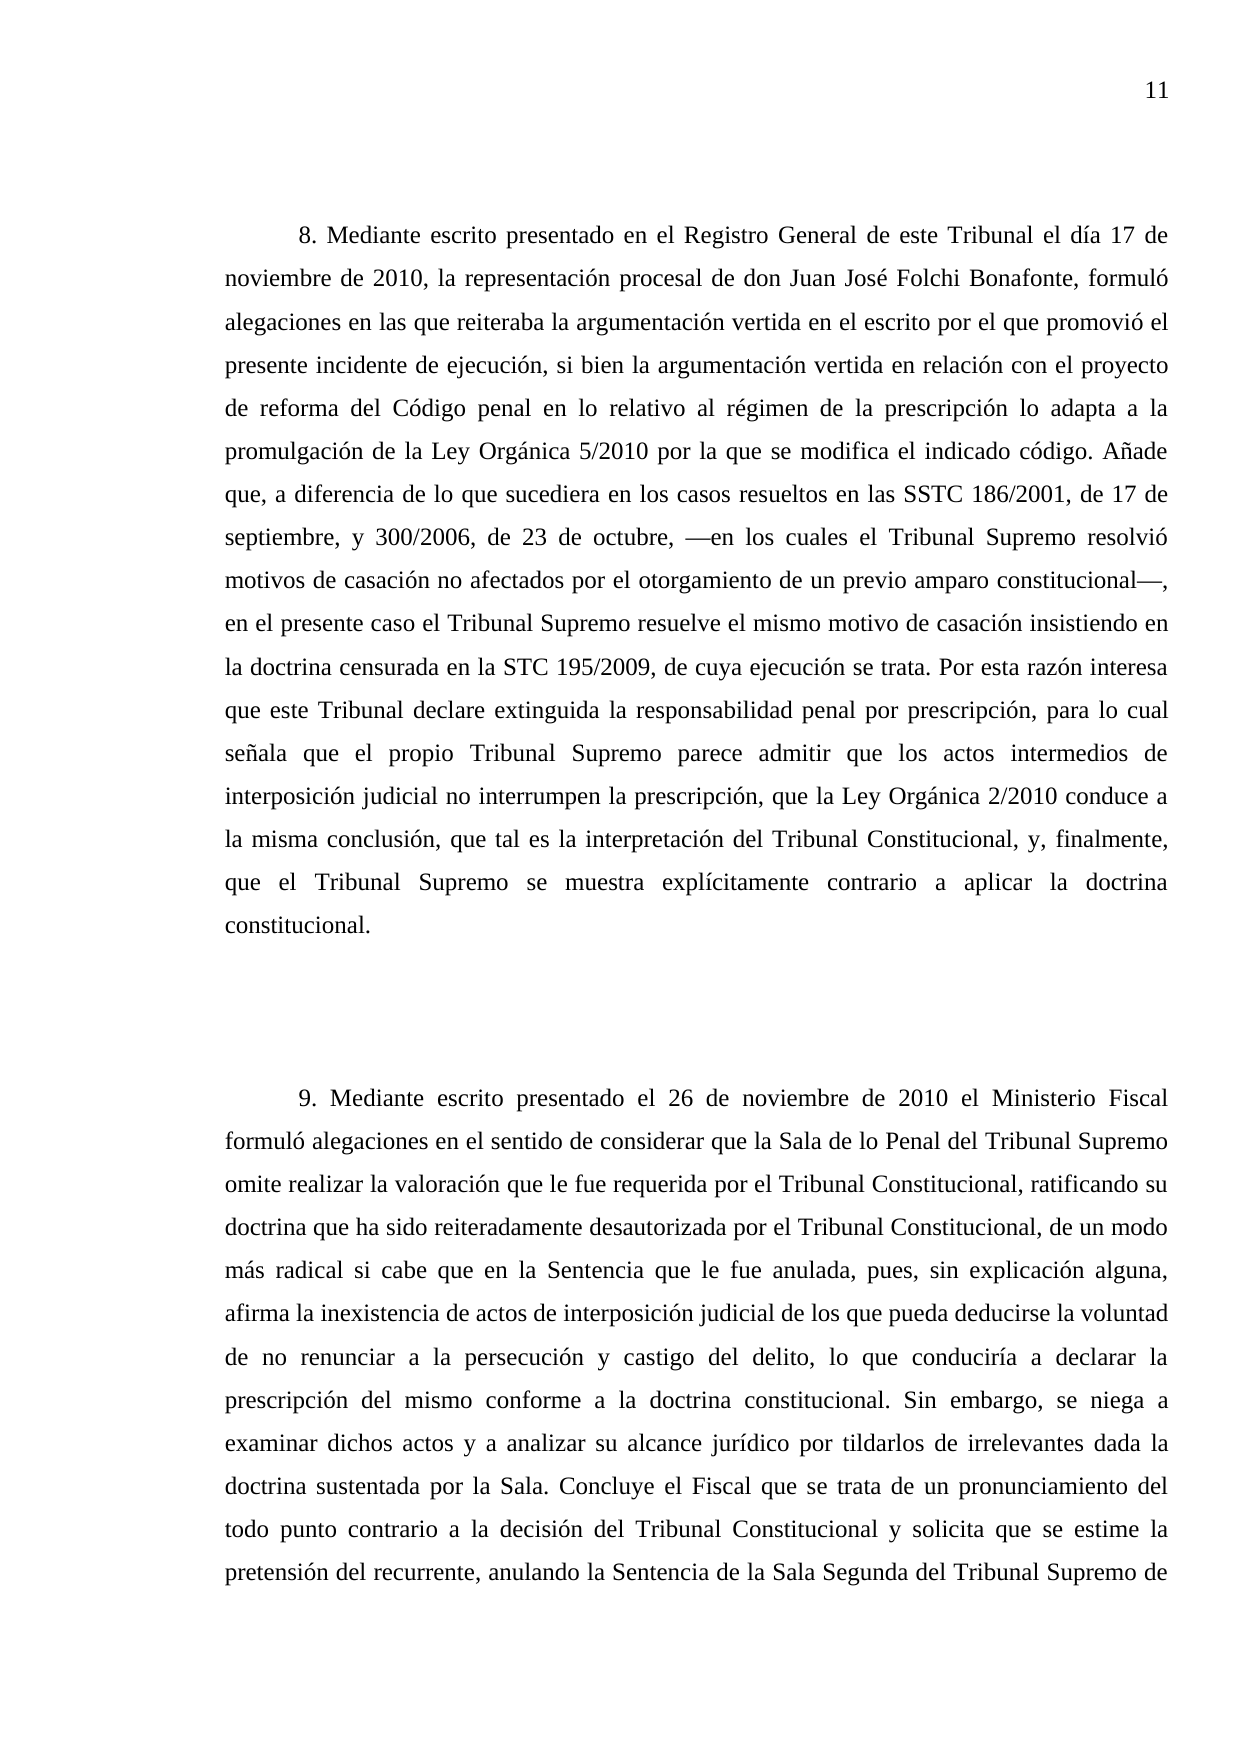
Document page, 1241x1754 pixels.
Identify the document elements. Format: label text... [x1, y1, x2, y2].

text 8. Mediante escrito presentado en el Registro General de este Tribunal el día 17 de noviembre de 2010, la representación procesal de don Juan José Folchi Bonafonte, formuló alegaciones en las que reiteraba la argumentación vertida en el escrito por el que promovió el presente incidente de ejecución, si bien la argumentación vertida en relación con el proyecto de reforma del Código penal en lo relativo al régimen de la prescripción lo adapta a la promulgación de la Ley Orgánica 5/2010 por la que se modifica el indicado código. Añade que, a diferencia de lo que sucediera en los casos resueltos en las SSTC 186/2001, de 17 de septiembre, y 300/2006, de 23 de octubre, —en los cuales el Tribunal Supremo resolvió motivos de casación no afectados por el otorgamiento de un previo amparo constitucional—, en el presente caso el Tribunal Supremo resuelve el mismo motivo de casación insistiendo en la doctrina censurada en la STC 195/2009, de cuya ejecución se trata. Por esta razón interesa que este Tribunal declare extinguida la responsabilidad penal por prescripción, para lo cual señala que el propio Tribunal Supremo parece admitir que los actos intermedios de interposición judicial no interrumpen la prescripción, que la Ley Orgánica 2/2010 conduce a la misma conclusión, que tal es la interpretación del Tribunal Constitucional, y, finalmente, que el Tribunal Supremo se muestra explícitamente contrario a aplicar la doctrina constitucional. [224, 220, 1169, 939]
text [224, 1083, 1169, 1586]
